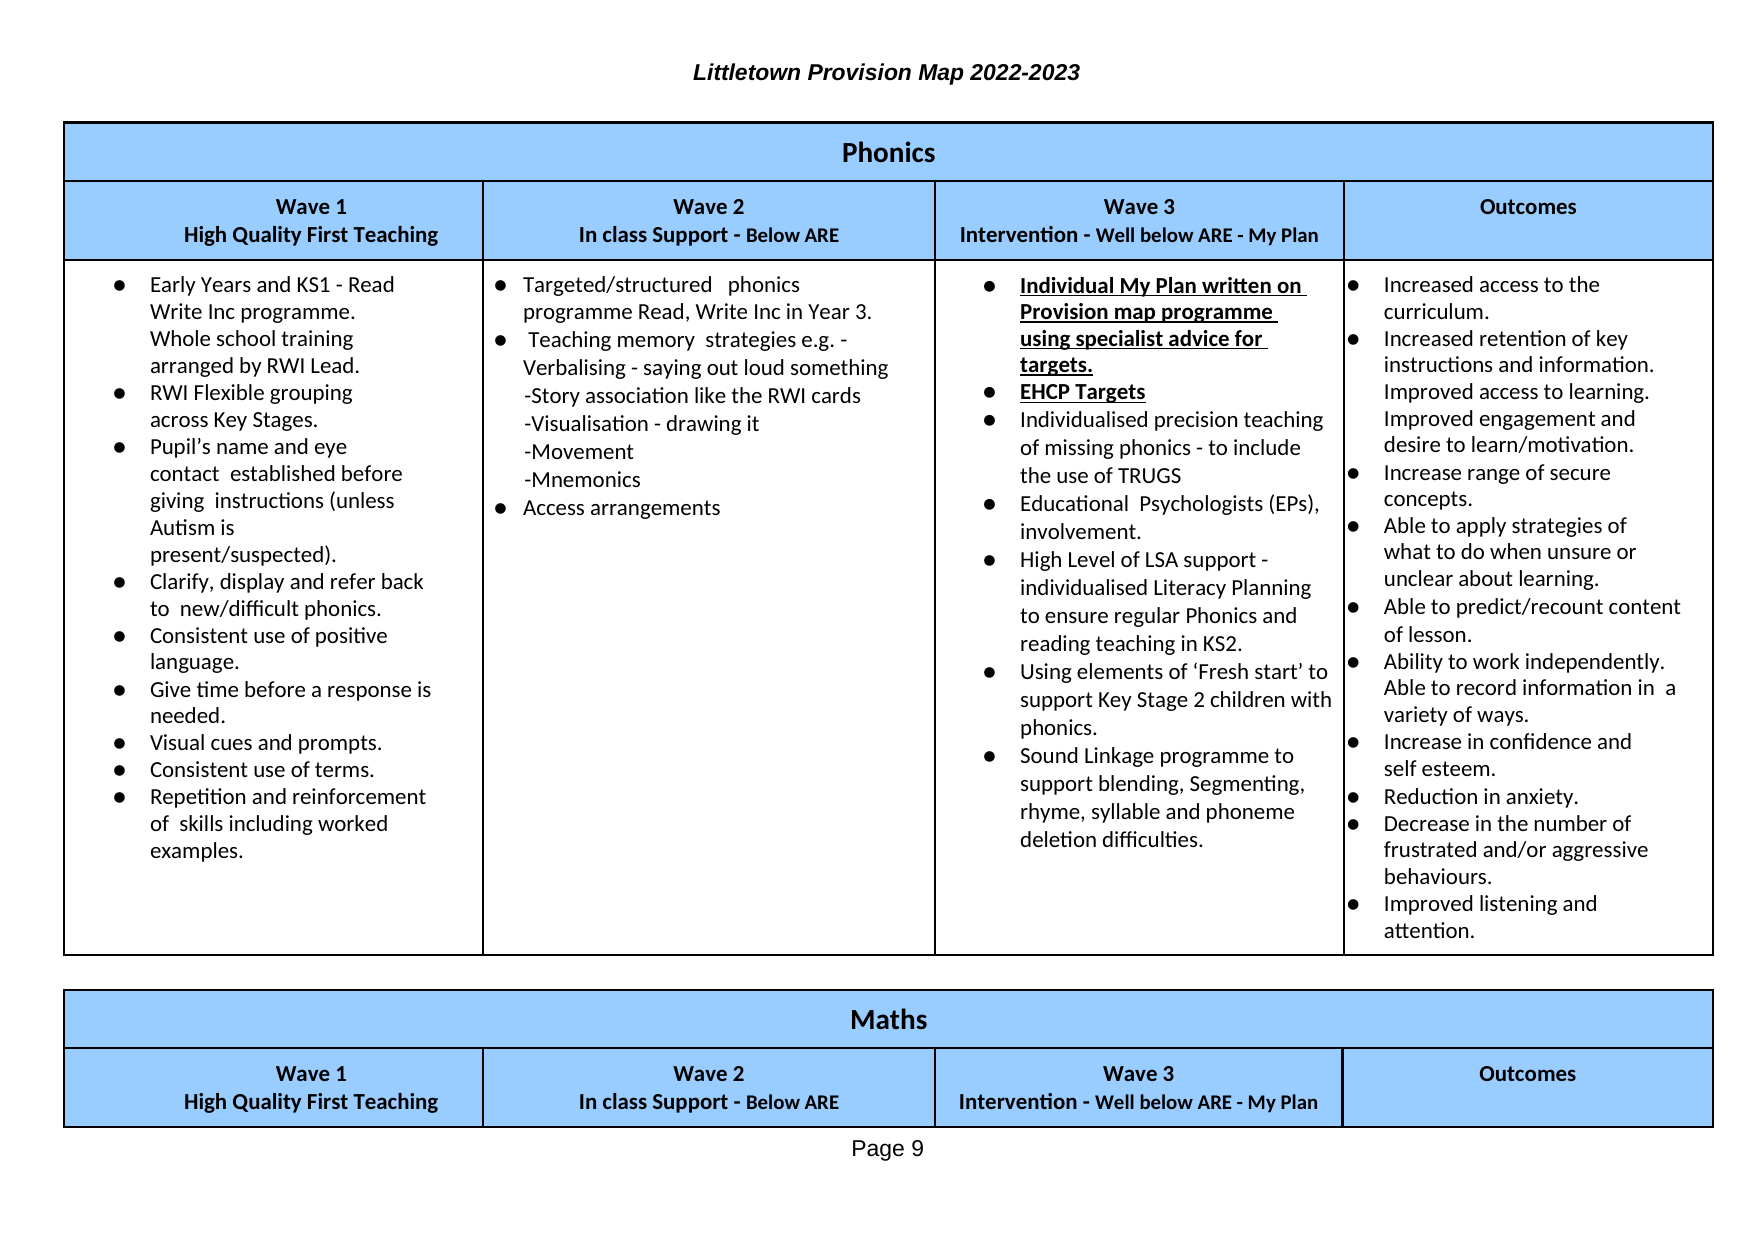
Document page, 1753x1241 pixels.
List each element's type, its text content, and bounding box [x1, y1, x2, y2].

table_cell Targeted/structured phonics programme Read, Write Inc in Year 3. Teaching memory strategies e.g. -Verbalising - saying out loud something -Story association like the RWI cards -Visualisation - drawing it -Movement -Mnemonics Access arrangements [484, 261, 934, 954]
table_header Maths [65, 991, 1712, 1047]
table_cell Wave 2 In class Support - Below ARE [484, 182, 934, 259]
table_cell Outcomes [1344, 1049, 1712, 1126]
table_cell Wave 3 Intervention - Well below ARE - My Plan [936, 182, 1343, 259]
table_cell Wave 3 Intervention - Well below ARE - My Plan [936, 1049, 1341, 1126]
table_cell Increased access to the curriculum. Increased retention of key instructions and information. Improved access to learning. Improved engagement and desire to learn/motivation. Increase range of secure concepts. Able to apply strategies of what to do when unsure or unclear about learning. Able to predict/recount content of lesson. Ability to work independently. Able to record information in a variety of ways. Increase in confidence and self esteem. Reduction in anxiety. Decrease in the number of frustrated and/or aggressive behaviours. Improved listening and attention. [1345, 261, 1712, 954]
table_cell Wave 2 In class Support - Below ARE [484, 1049, 934, 1126]
table_cell Wave 1 High Quality First Teaching [65, 182, 482, 259]
table_cell Wave 1 High Quality First Teaching [65, 1049, 482, 1126]
table_header Phonics [65, 124, 1712, 180]
table_cell Early Years and KS1 - Read Write Inc programme. Whole school training arranged by RWI Lead. RWI Flexible grouping across Key Stages. Pupil’s name and eye contact established before giving instructions (unless Autism is present/suspected). Clarify, display and refer back to new/difficult phonics. Consistent use of positive language. Give time before a response is needed. Visual cues and prompts. Consistent use of terms. Repetition and reinforcement of skills including worked examples. [65, 261, 482, 954]
table_cell Individual My Plan written on Provision map programme using specialist advice for targets. EHCP Targets Individualised precision teaching of missing phonics - to include the use of TRUGS Educational Psychologists (EPs), involvement. High Level of LSA support - individualised Literacy Planning to ensure regular Phonics and reading teaching in KS2. Using elements of ‘Fresh start’ to support Key Stage 2 children with phonics. Sound Linkage programme to support blending, Segmenting, rhyme, syllable and phoneme deletion difficulties. [936, 261, 1343, 954]
table_cell Outcomes [1345, 182, 1712, 259]
